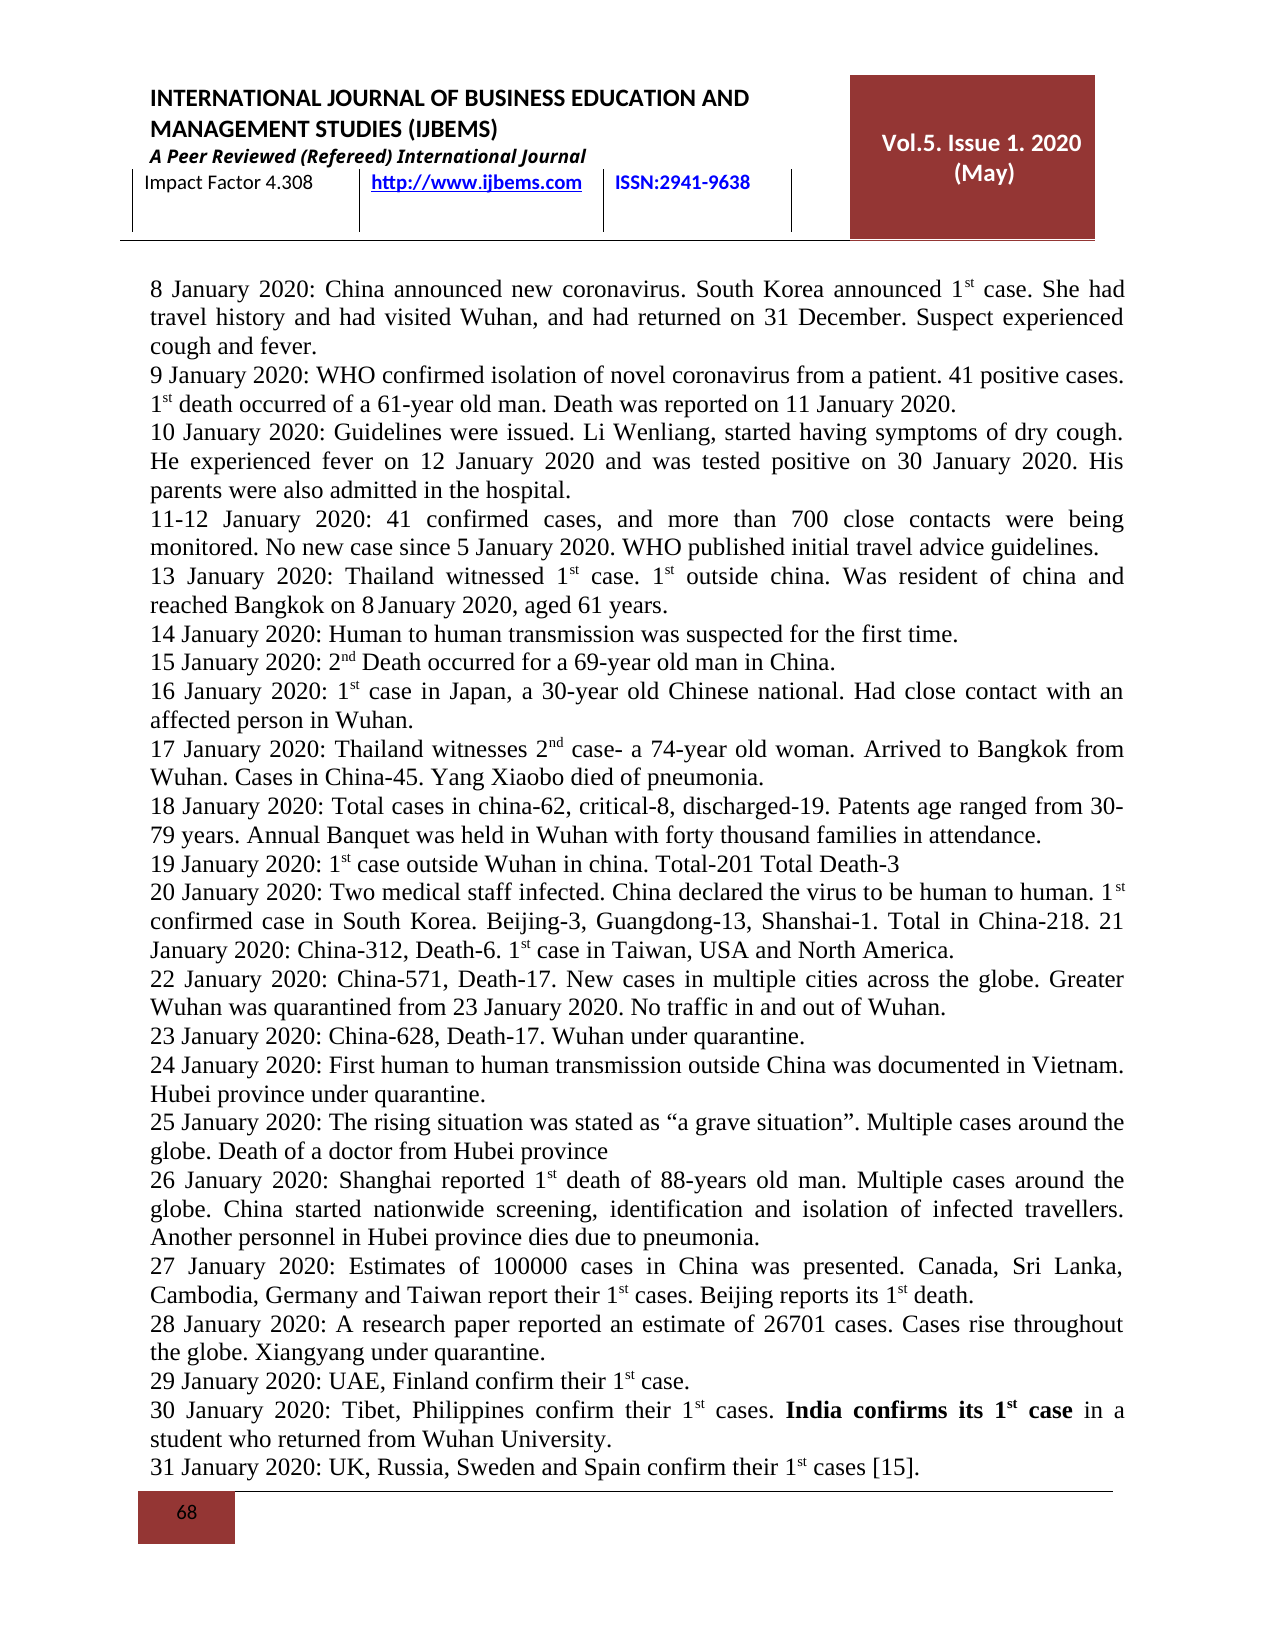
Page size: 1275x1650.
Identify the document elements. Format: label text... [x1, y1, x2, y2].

text 13 January 2020: Thailand witnessed 1st case. 1st outside china. Was resident of china and reached Bangkok on 8 January 2020, aged 61 years. [150, 561, 1125, 619]
text 22 January 2020: China-571, Death-17. New cases in multiple cities across the globe. Greater Wuhan was quarantined from 23 January 2020. No traffic in and out of Wuhan. [150, 964, 1125, 1021]
text 30 January 2020: Tibet, Philippines confirm their 1st cases. India confirms its 1st case in a student who returned from Wuhan University. [150, 1395, 1125, 1452]
text 17 January 2020: Thailand witnesses 2nd case- a 74-year old woman. Arrived to Bangkok from Wuhan. Cases in China-45. Yang Xiaobo died of pneumonia. [150, 734, 1125, 791]
text 16 January 2020: 1st case in Japan, a 30-year old Chinese national. Had close contact with an affected person in Wuhan. [150, 676, 1125, 734]
text 10 January 2020: Guidelines were issued. Li Wenliang, started having symptoms of dry cough. He experienced fever on 12 January 2020 and was tested positive on 30 January 2020. His parents were also admitted in the hospital. [150, 417, 1125, 504]
text 24 January 2020: First human to human transmission outside China was documented in Vietnam. Hubei province under quarantine. [150, 1050, 1125, 1107]
text 11-12 January 2020: 41 confirmed cases, and more than 700 close contacts were being monitored. No new case since 5 January 2020. WHO published initial travel advice guidelines. [150, 504, 1125, 561]
text 31 January 2020: UK, Russia, Sweden and Spain confirm their 1st cases [15]. [150, 1452, 1125, 1481]
text 20 January 2020: Two medical staff infected. China declared the virus to be human to human. 1st confirmed case in South Korea. Beijing-3, Guangdong-13, Shanshai-1. Total in China-218. 21 January 2020: China-312, Death-6. 1st case in Taiwan, USA and North America. [150, 877, 1125, 964]
text 29 January 2020: UAE, Finland confirm their 1st case. [150, 1366, 1125, 1395]
text 27 January 2020: Estimates of 100000 cases in China was presented. Canada, Sri Lanka, Cambodia, Germany and Taiwan report their 1st cases. Beijing reports its 1st death. [150, 1251, 1125, 1309]
text 15 January 2020: 2nd Death occurred for a 69-year old man in China. [150, 647, 1125, 676]
text 23 January 2020: China-628, Death-17. Wuhan under quarantine. [150, 1021, 1125, 1050]
text 26 January 2020: Shanghai reported 1st death of 88-years old man. Multiple cases around the globe. China started nationwide screening, identification and isolation of infected travellers. Another personnel in Hubei province dies due to pneumonia. [150, 1165, 1125, 1251]
text 25 January 2020: The rising situation was stated as “a grave situation”. Multiple cases around the globe. Death of a doctor from Hubei province [150, 1107, 1125, 1165]
text 19 January 2020: 1st case outside Wuhan in china. Total-201 Total Death-3 [150, 849, 1125, 877]
text 8 January 2020: China announced new coronavirus. South Korea announced 1st case. She had travel history and had visited Wuhan, and had returned on 31 December. Suspect experienced cough and fever. [150, 274, 1125, 360]
text 9 January 2020: WHO confirmed isolation of novel coronavirus from a patient. 41 positive cases. 1st death occurred of a 61-year old man. Death was reported on 11 January 2020. [150, 360, 1125, 417]
text 28 January 2020: A research paper reported an estimate of 26701 cases. Cases rise throughout the globe. Xiangyang under quarantine. [150, 1309, 1125, 1366]
text 18 January 2020: Total cases in china-62, critical-8, discharged-19. Patents age ranged from 30-79 years. Annual Banquet was held in Wuhan with forty thousand families in attendance. [150, 791, 1125, 849]
text 14 January 2020: Human to human transmission was suspected for the first time. [150, 619, 1125, 647]
